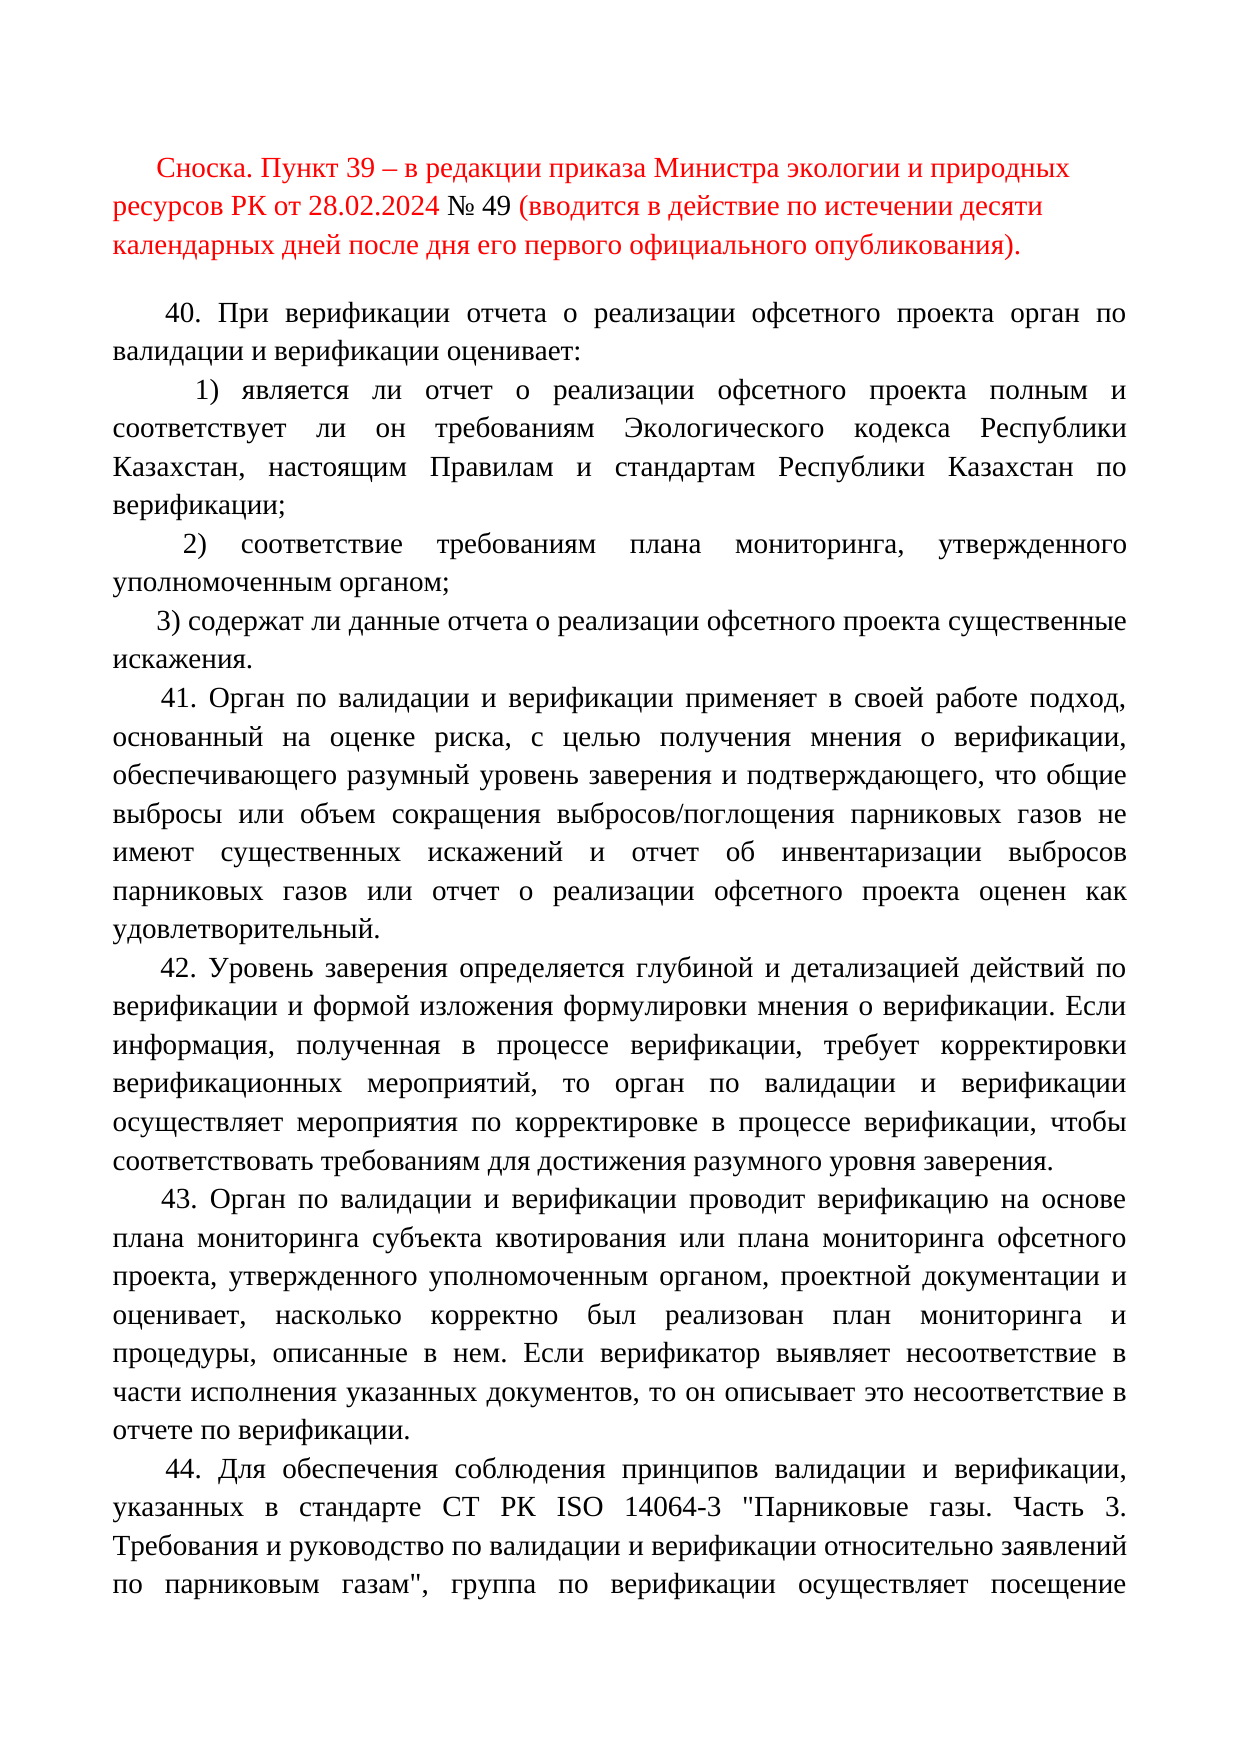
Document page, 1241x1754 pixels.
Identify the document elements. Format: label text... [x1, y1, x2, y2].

text 1) является ли отчет о реализации офсетного проекта полным и соответствует ли он требованиям Экологического кодекса Республики Казахстан, настоящим Правилам и стандартам Республики Казахстан по верификации; [112, 372, 1128, 521]
text Сноска. Пункт 39 – в редакции приказа Министра экологии и природных ресурсов РК от 28.02.2024 № 49 (вводится в действие по истечении десяти календарных дней после дня его первого официального опубликования). [112, 150, 1128, 291]
text 3) содержат ли данные отчета о реализации офсетного проекта существенные искажения. [112, 603, 1128, 675]
text 41. Орган по валидации и верификации применяет в своей работе подход, основанный на оценке риска, с целью получения мнения о верификации, обеспечивающего разумный уровень заверения и подтверждающего, что общие выбросы или объем сокращения выбросов/поглощения парниковых газов не имеют существенных искажений и отчет об инвентаризации выбросов парниковых газов или отчет о реализации офсетного проекта оценен как удовлетворительный. [112, 680, 1128, 945]
text 2) соответствие требованиям плана мониторинга, утвержденного уполномоченным органом; [112, 526, 1128, 598]
text 42. Уровень заверения определяется глубиной и детализацией действий по верификации и формой изложения формулировки мнения о верификации. Если информация, полученная в процессе верификации, требует корректировки верификационных мероприятий, то орган по валидации и верификации осуществляет мероприятия по корректировке в процессе верификации, чтобы соответствовать требованиям для достижения разумного уровня заверения. [112, 950, 1128, 1176]
text 43. Орган по валидации и верификации проводит верификацию на основе плана мониторинга субъекта квотирования или плана мониторинга офсетного проекта, утвержденного уполномоченным органом, проектной документации и оценивает, насколько корректно был реализован план мониторинга и процедуры, описанные в нем. Если верификатор выявляет несоответствие в части исполнения указанных документов, то он описывает это несоответствие в отчете по верификации. [112, 1181, 1128, 1446]
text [112, 1451, 1128, 1600]
text 40. При верификации отчета о реализации офсетного проекта орган по валидации и верификации оценивает: [112, 295, 1128, 367]
